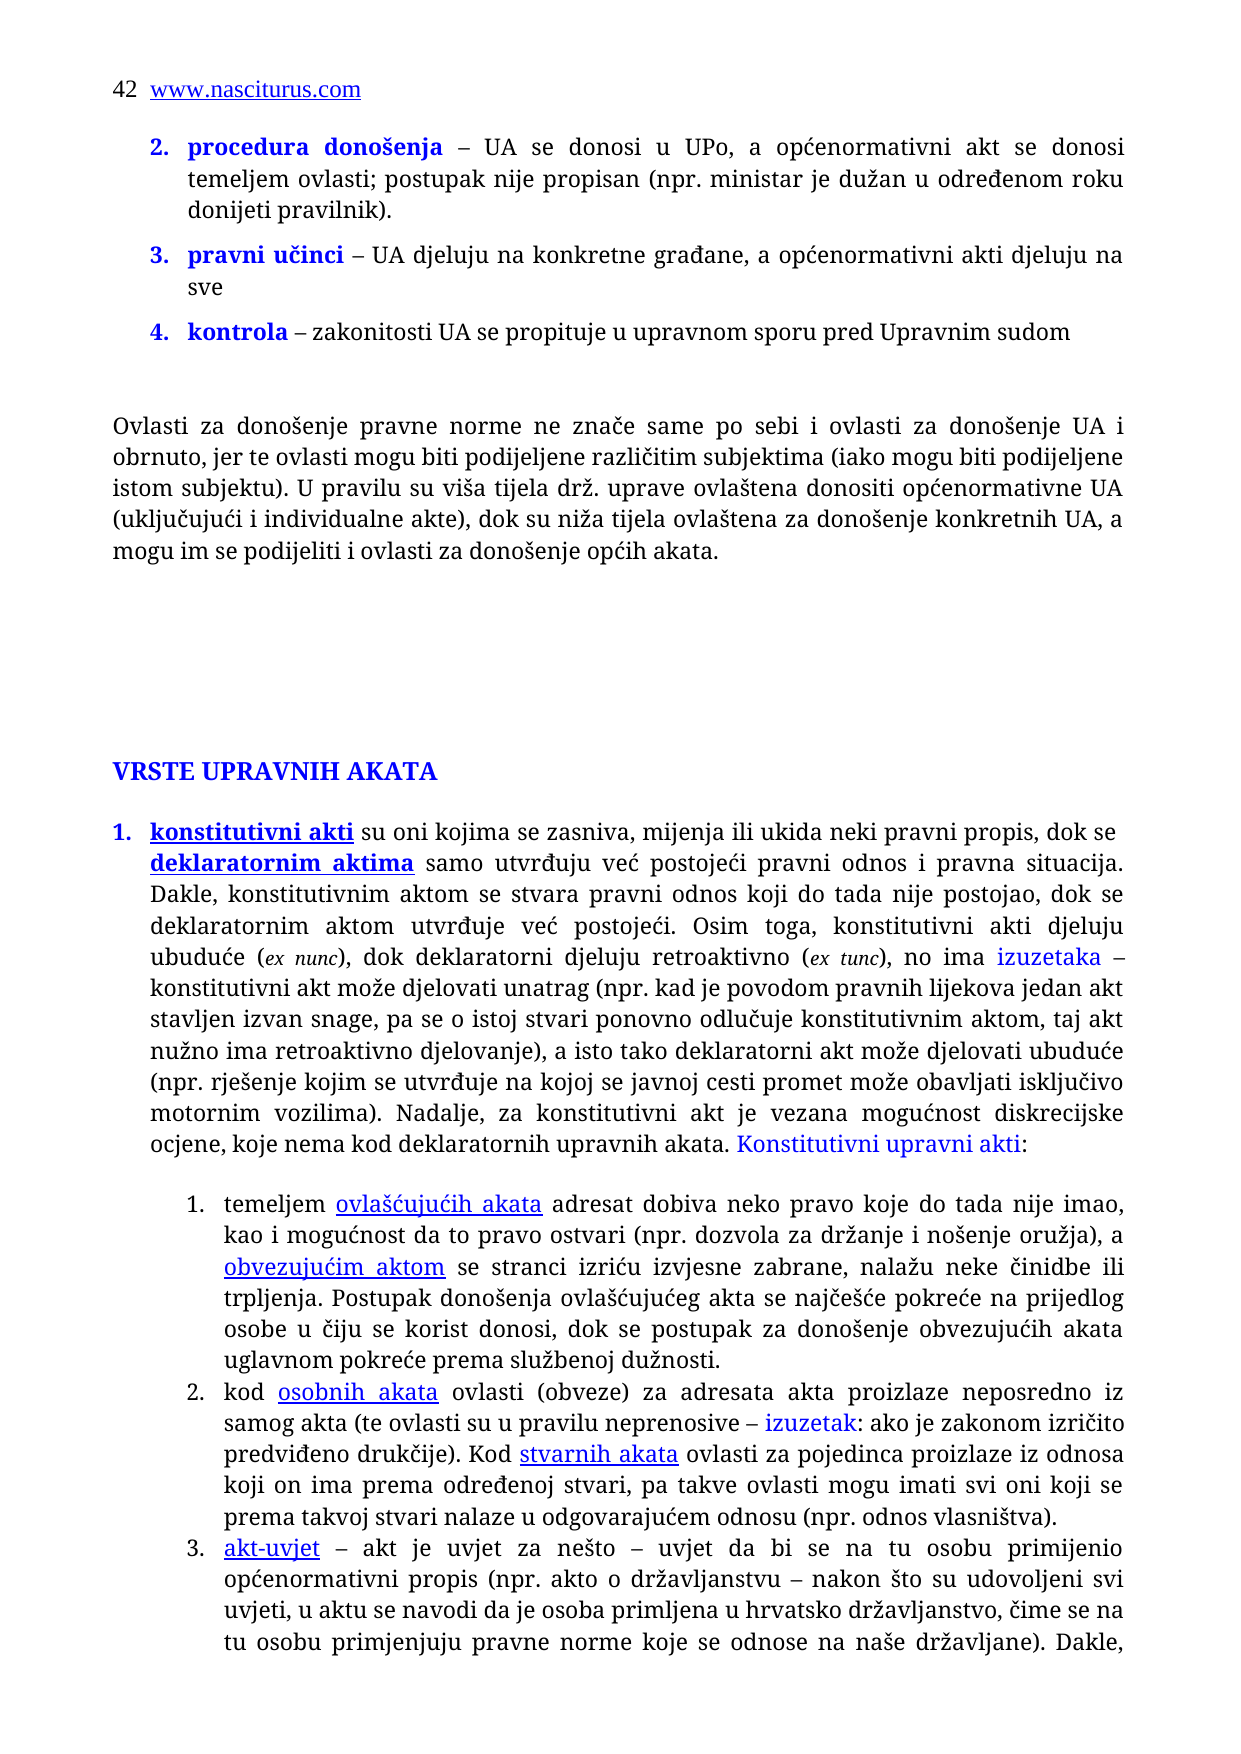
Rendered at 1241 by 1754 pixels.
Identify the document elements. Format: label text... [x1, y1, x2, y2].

text 2. procedura donošenja – UA se donosi u UPo, a općenormativni akt se donosi temeljem ovlasti; postupak nije propisan (npr. ministar je dužan u određenom roku donijeti pravilnik). [150, 131, 1125, 225]
text Ovlasti za donošenje pravne norme ne znače same po sebi i ovlasti za donošenje UA i obrnuto, jer te ovlasti mogu biti podijeljene različitim subjektima (iako mogu biti podijeljene istom subjektu). U pravilu su viša tijela drž. uprave ovlaštena donositi općenormativne UA (uključujući i individualne akte), dok su niža tijela ovlaštena za donošenje konkretnih UA, a mogu im se podijeliti i ovlasti za donošenje općih akata. [112, 409, 1125, 566]
text 4. kontrola – zakonitosti UA se propituje u upravnom sporu pred Upravnim sudom [150, 316, 1125, 347]
text 3. pravni učinci – UA djeluju na konkretne građane, a općenormativni akti djeluju na sve [150, 239, 1125, 302]
text 2. kod osobnih akata ovlasti (obveze) za adresata akta proizlaze neposredno iz samog akta (te ovlasti su u pravilu neprenosive – izuzetak: ako je zakonom izričito predviđeno drukčije). Kod stvarnih akata ovlasti za pojedinca proizlaze iz odnosa koji on ima prema određenoj stvari, pa takve ovlasti mogu imati svi oni koji se prema takvoj stvari nalaze u odgovarajućem odnosu (npr. odnos vlasništva). [186, 1376, 1125, 1532]
text 1. temeljem ovlašćujućih akata adresat dobiva neko pravo koje do tada nije imao, kao i mogućnost da to pravo ostvari (npr. dozvola za držanje i nošenje oružja), a obvezujućim aktom se stranci izriću izvjesne zabrane, nalažu neke činidbe ili trpljenja. Postupak donošenja ovlašćujućeg akta se najčešće pokreće na prijedlog osobe u čiju se korist donosi, dok se postupak za donošenje obvezujućih akata uglavnom pokreće prema službenoj dužnosti. [186, 1188, 1125, 1376]
text VRSTE UPRAVNIH AKATA [112, 753, 1125, 787]
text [186, 1532, 1125, 1657]
text 1. konstitutivni akti su oni kojima se zasniva, mijenja ili ukida neki pravni propis, dok se deklaratornim aktima samo utvrđuju već postojeći pravni odnos i pravna situacija. Dakle, konstitutivnim aktom se stvara pravni odnos koji do tada nije postojao, dok se deklaratornim aktom utvrđuje već postojeći. Osim toga, konstitutivni akti djeluju ubuduće (ex nunc), dok deklaratorni djeluju retroaktivno (ex tunc), no ima izuzetaka – konstitutivni akt može djelovati unatrag (npr. kad je povodom pravnih lijekova jedan akt stavljen izvan snage, pa se o istoj stvari ponovno odlučuje konstitutivnim aktom, taj akt nužno ima retroaktivno djelovanje), a isto tako deklaratorni akt može djelovati ubuduće (npr. rješenje kojim se utvrđuje na kojoj se javnoj cesti promet može obavljati isključivo motornim vozilima). Nadalje, za konstitutivni akt je vezana mogućnost diskrecijske ocjene, koje nema kod deklaratornih upravnih akata. Konstitutivni upravni akti: [112, 816, 1125, 1159]
